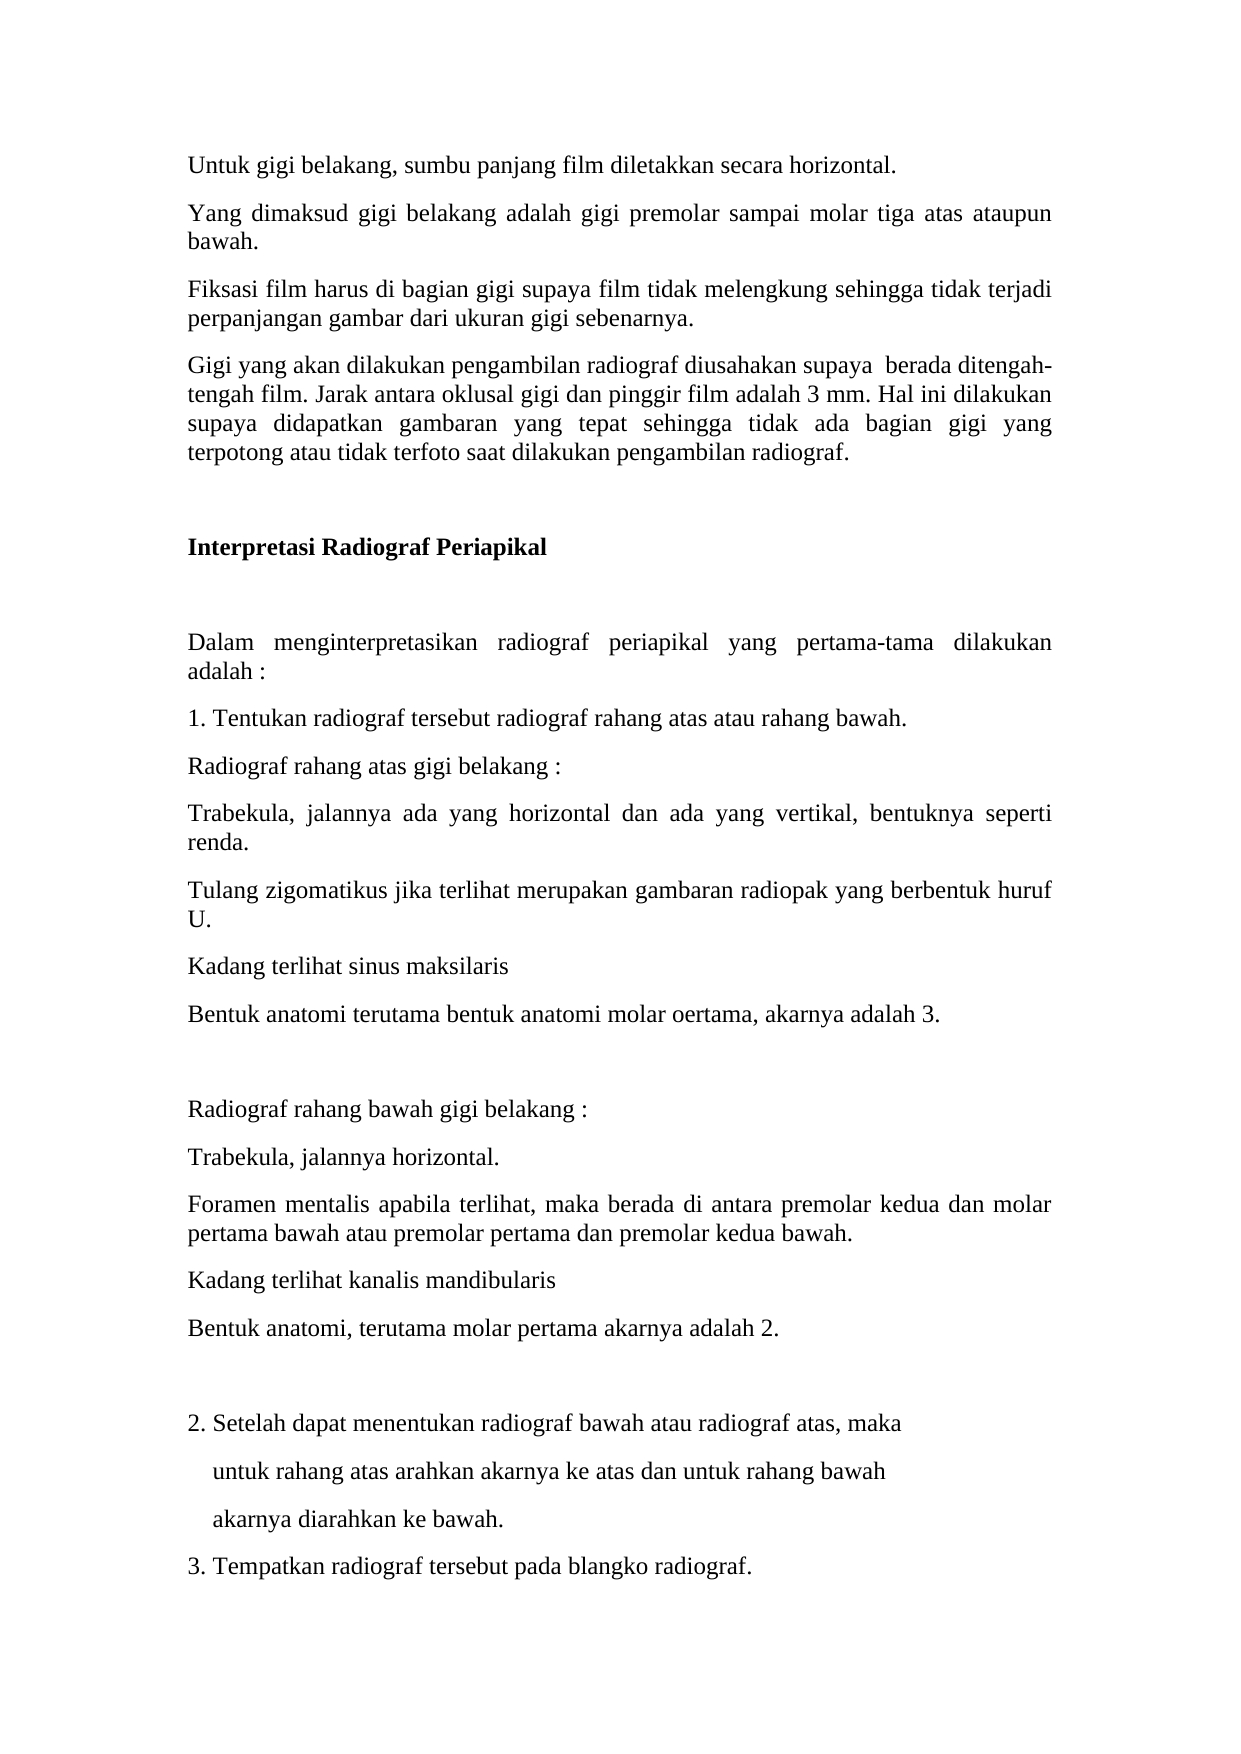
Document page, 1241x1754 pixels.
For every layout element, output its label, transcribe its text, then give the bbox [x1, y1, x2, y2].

text Kadang terlihat kanalis mandibularis [187, 1266, 1053, 1294]
text 2. Setelah dapat menentukan radiograf bawah atau radiograf atas, maka [187, 1408, 1053, 1437]
text Tulang zigomatikus jika terlihat merupakan gambaran radiopak yang berbentuk huruf U. [187, 875, 1053, 932]
text 1. Tentukan radiograf tersebut radiograf rahang atas atau rahang bawah. [187, 703, 1053, 732]
text akarnya diarahkan ke bawah. [187, 1504, 1053, 1532]
text Untuk gigi belakang, sumbu panjang film diletakkan secara horizontal. [187, 150, 1053, 179]
text Dalam menginterpretasikan radiograf periapikal yang pertama-tama dilakukan adalah : [187, 627, 1053, 684]
text Interpretasi Radiograf Periapikal [187, 532, 1053, 561]
text Yang dimaksud gigi belakang adalah gigi premolar sampai molar tiga atas ataupun bawah. [187, 198, 1053, 255]
text Bentuk anatomi, terutama molar pertama akarnya adalah 2. [187, 1313, 1053, 1342]
text 3. Tempatkan radiograf tersebut pada blangko radiograf. [187, 1551, 1053, 1580]
text Fiksasi film harus di bagian gigi supaya film tidak melengkung sehingga tidak terjadi perpanjangan gambar dari ukuran gigi sebenarnya. [187, 274, 1053, 331]
text Trabekula, jalannya horizontal. [187, 1142, 1053, 1170]
text untuk rahang atas arahkan akarnya ke atas dan untuk rahang bawah [187, 1456, 1053, 1485]
text Trabekula, jalannya ada yang horizontal dan ada yang vertikal, bentuknya seperti renda. [187, 798, 1053, 856]
text Bentuk anatomi terutama bentuk anatomi molar oertama, akarnya adalah 3. [187, 999, 1053, 1028]
text Foramen mentalis apabila terlihat, maka berada di antara premolar kedua dan molar pertama bawah atau premolar pertama dan premolar kedua bawah. [187, 1189, 1053, 1247]
text Kadang terlihat sinus maksilaris [187, 951, 1053, 980]
text Radiograf rahang atas gigi belakang : [187, 751, 1053, 780]
text Radiograf rahang bawah gigi belakang : [187, 1094, 1053, 1123]
text Gigi yang akan dilakukan pengambilan radiograf diusahakan supaya berada ditengah-tengah film. Jarak antara oklusal gigi dan pinggir film adalah 3 mm. Hal ini dilakukan supaya didapatkan gambaran yang tepat sehingga tidak ada bagian gigi yang terpotong atau tidak terfoto saat dilakukan pengambilan radiograf. [187, 350, 1053, 465]
